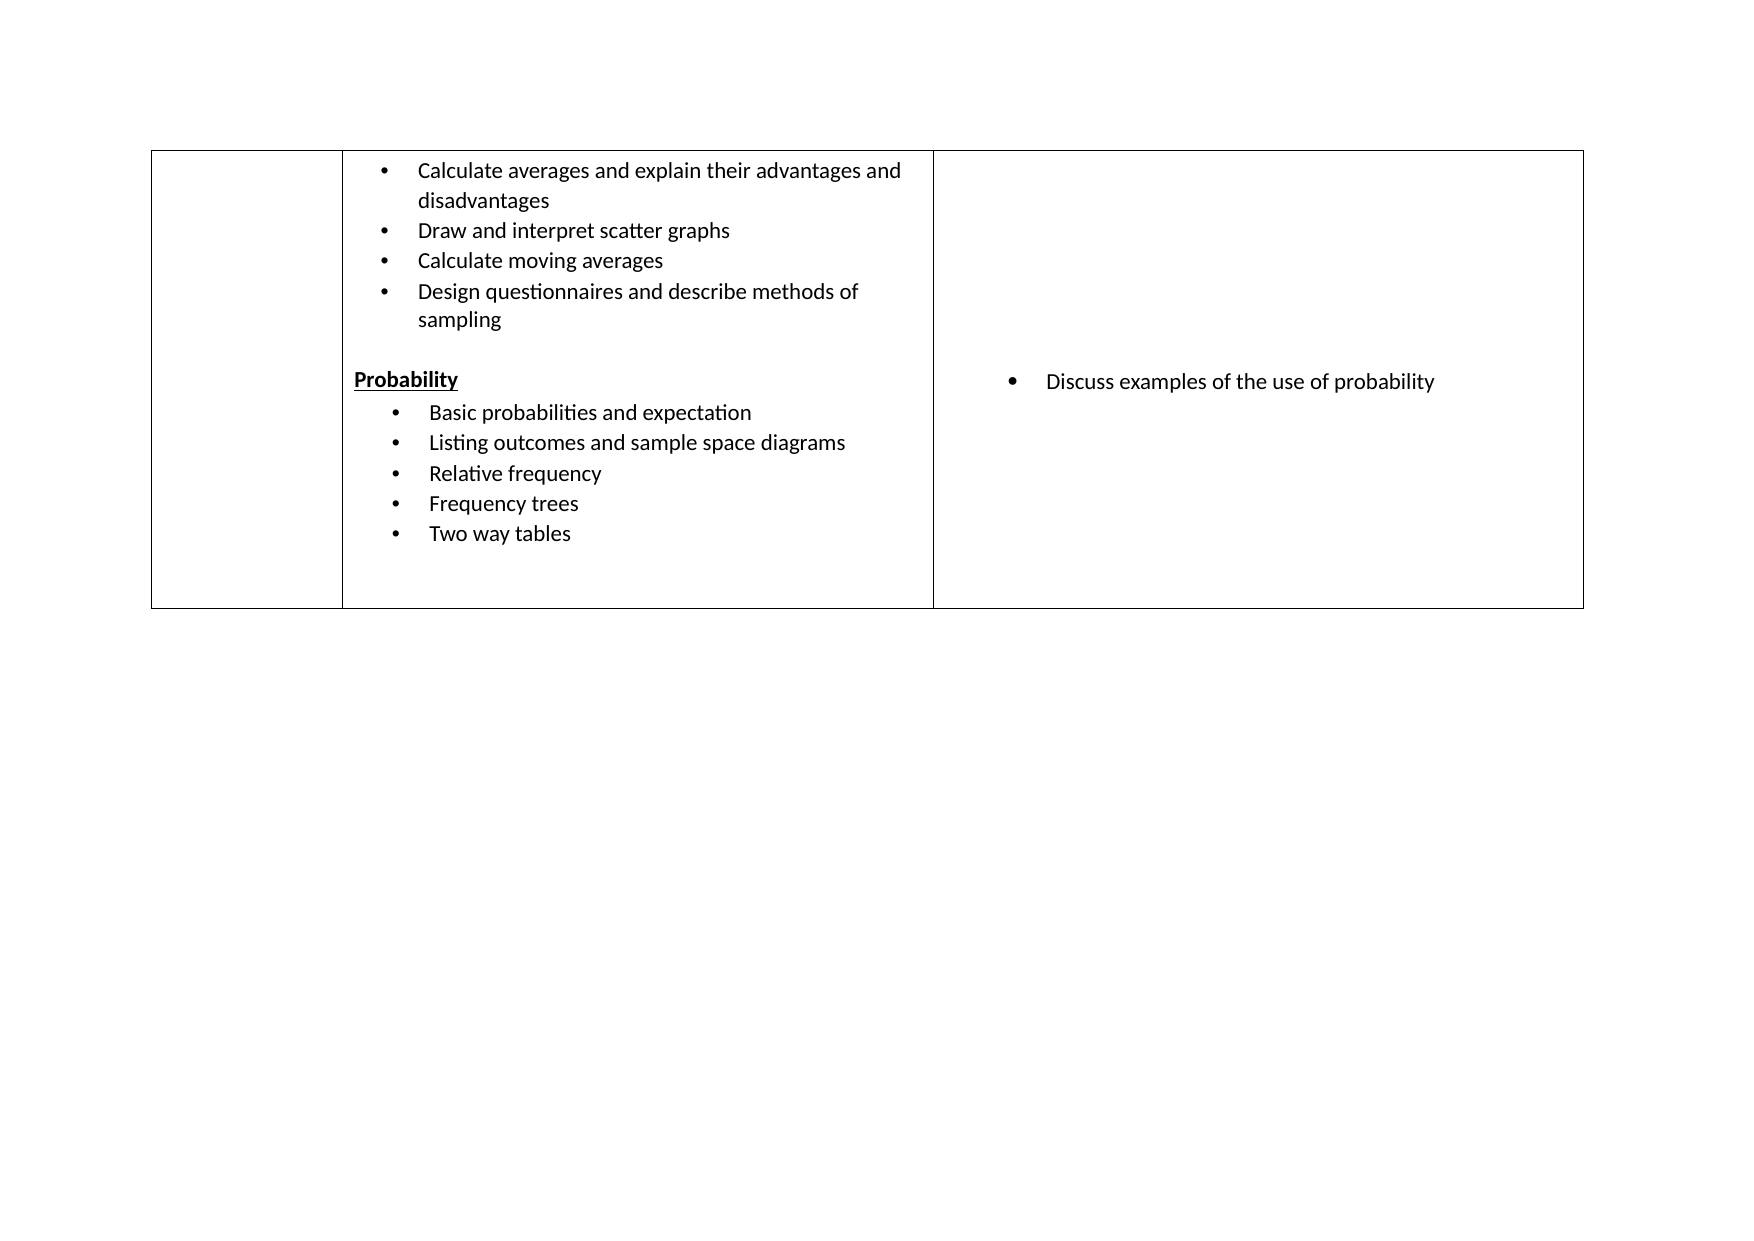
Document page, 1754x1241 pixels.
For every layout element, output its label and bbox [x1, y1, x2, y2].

table_cell [343, 151, 933, 607]
table_cell [152, 151, 342, 607]
table_cell [934, 151, 1583, 607]
